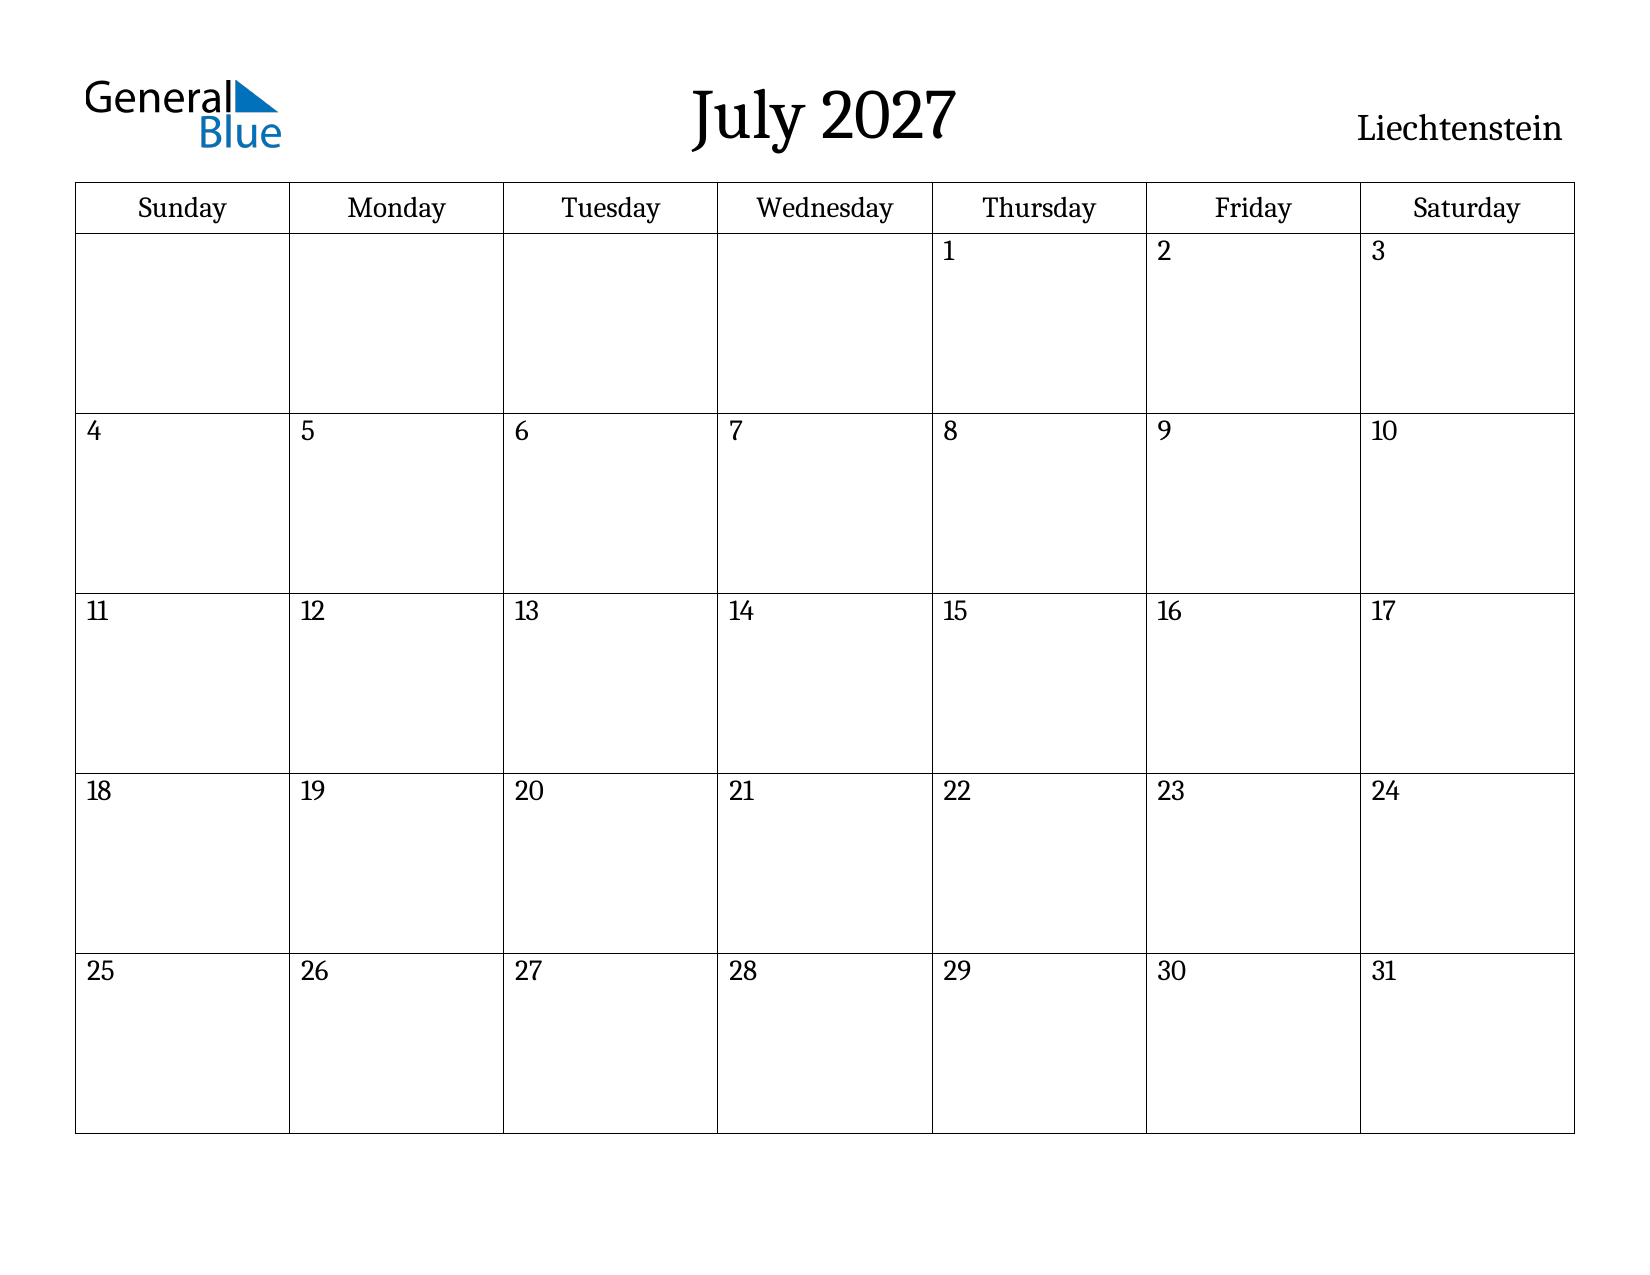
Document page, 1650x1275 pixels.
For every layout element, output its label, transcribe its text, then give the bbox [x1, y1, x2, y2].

table_cell [504, 267, 717, 413]
table_cell Monday [290, 183, 503, 233]
table_cell [504, 234, 717, 267]
table_cell 31 [1361, 954, 1574, 987]
table_cell 9 [1147, 414, 1360, 447]
table_cell 1 [933, 234, 1146, 267]
table_cell 25 [76, 954, 289, 987]
table_cell 14 [718, 594, 932, 627]
table_cell 15 [933, 594, 1146, 627]
table_header Liechtenstein [1146, 75, 1574, 182]
table_cell [504, 808, 717, 953]
table_cell [1147, 448, 1360, 593]
table_cell Tuesday [504, 183, 717, 233]
table_cell [933, 808, 1146, 953]
table_cell [1361, 267, 1574, 413]
table_cell 20 [504, 774, 717, 807]
table_cell Thursday [933, 183, 1146, 233]
table_cell [504, 627, 717, 773]
table_cell [718, 234, 932, 267]
table_cell [504, 448, 717, 593]
table_cell Sunday [76, 183, 289, 233]
table_cell [504, 988, 717, 1133]
table_cell 4 [76, 414, 289, 447]
picture [86, 80, 281, 148]
table_cell [290, 448, 503, 593]
table_cell [933, 448, 1146, 593]
table_cell 21 [718, 774, 932, 807]
table_cell 10 [1361, 414, 1574, 447]
table_cell 29 [933, 954, 1146, 987]
table_cell Saturday [1361, 183, 1574, 233]
table_cell [718, 808, 932, 953]
table_cell [1361, 627, 1574, 773]
table_cell [290, 988, 503, 1133]
table_cell [76, 988, 289, 1133]
table_cell 12 [290, 594, 503, 627]
table_cell 8 [933, 414, 1146, 447]
table_cell Friday [1147, 183, 1360, 233]
table_cell 2 [1147, 234, 1360, 267]
table_cell 5 [290, 414, 503, 447]
table_header July 2027 [504, 75, 1146, 182]
table_cell [1147, 267, 1360, 413]
table_cell [718, 988, 932, 1133]
table_cell [718, 627, 932, 773]
table_cell 28 [718, 954, 932, 987]
table_cell 27 [504, 954, 717, 987]
table_cell [1361, 988, 1574, 1133]
table_cell 16 [1147, 594, 1360, 627]
table_cell 7 [718, 414, 932, 447]
table_cell [76, 448, 289, 593]
table_cell [718, 448, 932, 593]
table_cell [290, 234, 503, 267]
table_cell [1361, 808, 1574, 953]
table_cell [933, 627, 1146, 773]
table_cell [933, 267, 1146, 413]
table_cell 6 [504, 414, 717, 447]
table_cell [290, 808, 503, 953]
table_cell [718, 267, 932, 413]
table_cell [1147, 627, 1360, 773]
table_cell [76, 234, 289, 267]
table_cell [290, 267, 503, 413]
table_cell 13 [504, 594, 717, 627]
table_cell 24 [1361, 774, 1574, 807]
table_cell 3 [1361, 234, 1574, 267]
table_cell [76, 627, 289, 773]
table_cell 17 [1361, 594, 1574, 627]
table_cell 11 [76, 594, 289, 627]
table_cell [933, 988, 1146, 1133]
table_cell [76, 267, 289, 413]
table_cell [1147, 808, 1360, 953]
table_cell 30 [1147, 954, 1360, 987]
table_cell 23 [1147, 774, 1360, 807]
table_cell 26 [290, 954, 503, 987]
table_cell [290, 627, 503, 773]
table_cell [76, 808, 289, 953]
table_header [76, 75, 503, 182]
table_cell Wednesday [718, 183, 932, 233]
table_cell [1147, 988, 1360, 1133]
table_cell 18 [76, 774, 289, 807]
table_cell [1361, 448, 1574, 593]
table_cell 19 [290, 774, 503, 807]
table_cell 22 [933, 774, 1146, 807]
